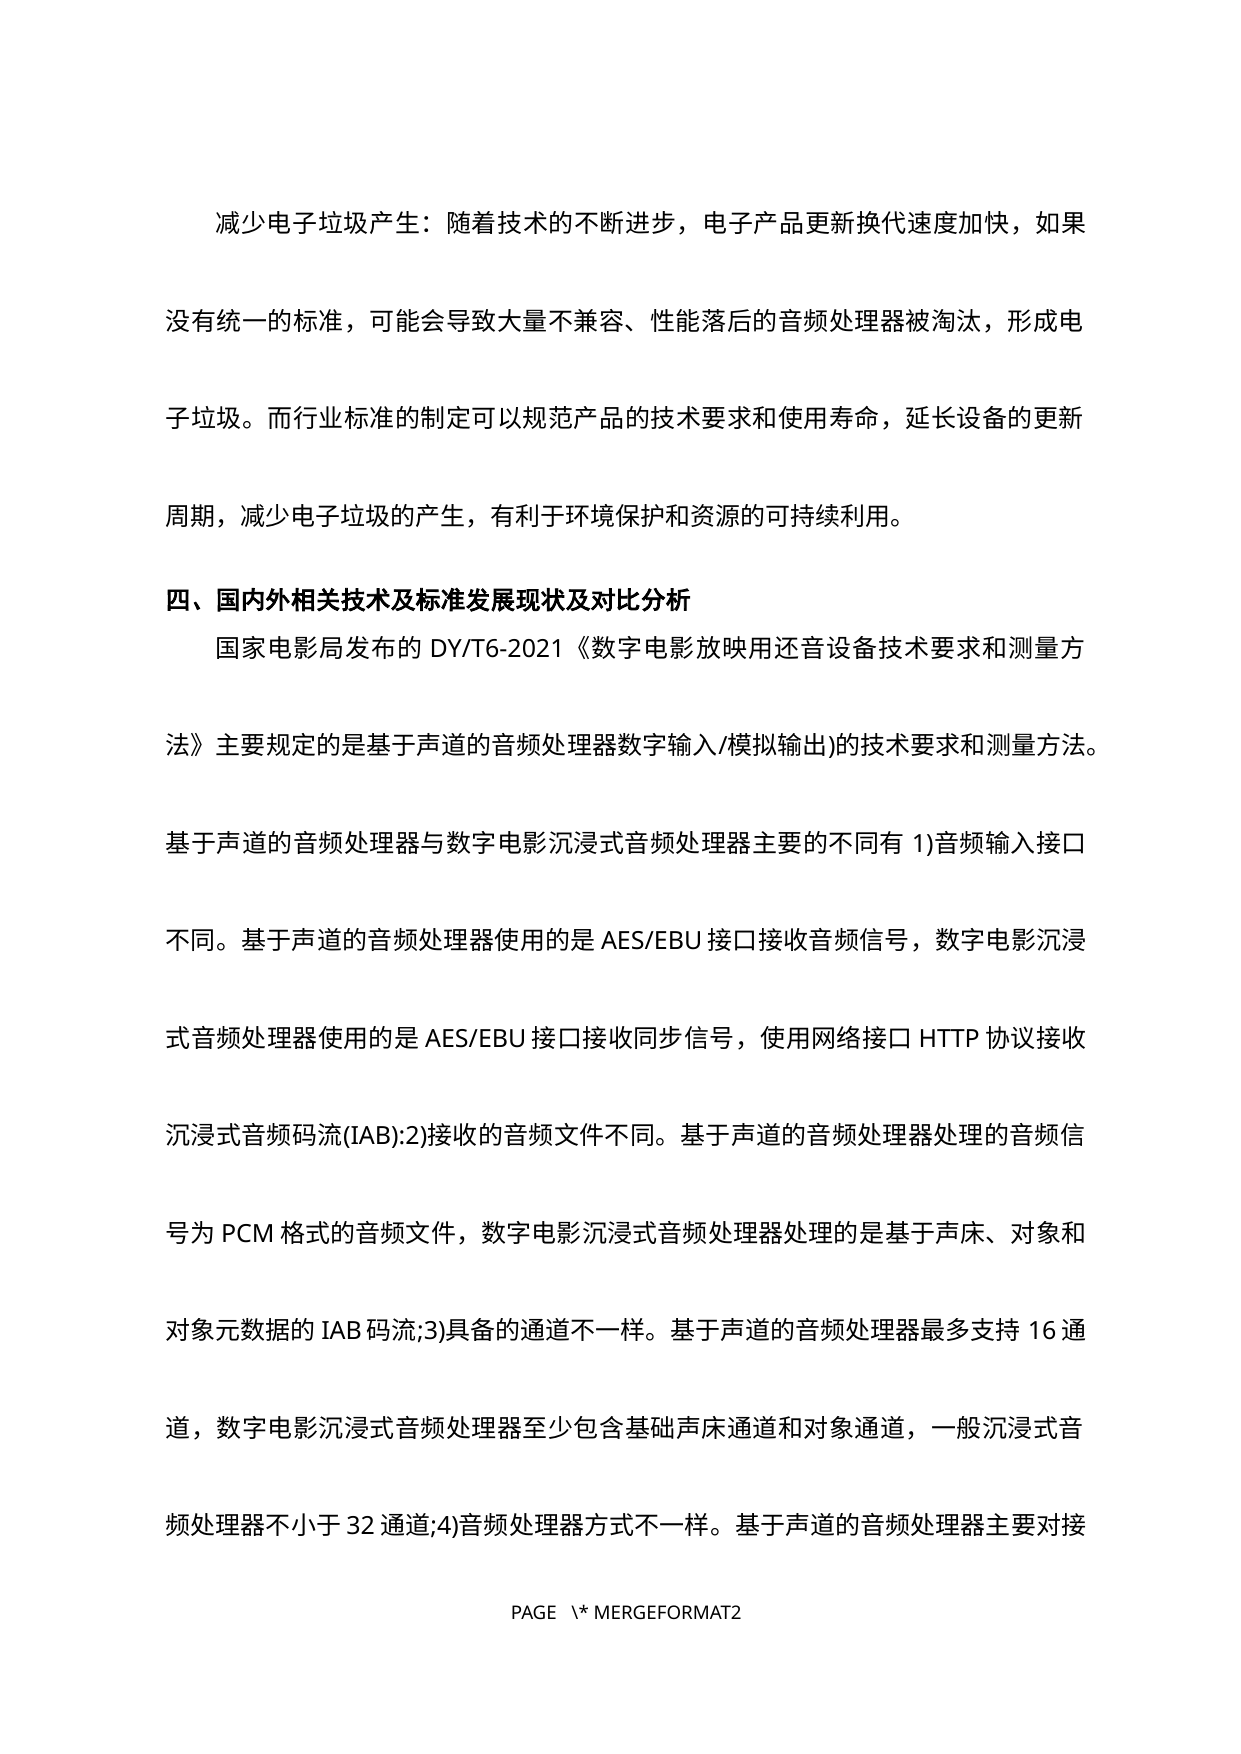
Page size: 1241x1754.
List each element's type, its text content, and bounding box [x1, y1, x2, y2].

list 国内外相关技术及标准发展现状及对比分析 [165, 581, 1087, 614]
text 减少电子垃圾产生：随着技术的不断进步，电子产品更新换代速度加快，如果没有统一的标准，可能会导致大量不兼容、性能落后的音频处理器被淘汰，形成电子垃圾。而行业标准的制定可以规范产品的技术要求和使用寿命，延长设备的更新周期，减少电子垃圾的产生，有利于环境保护和资源的可持续利用。 [165, 189, 1087, 547]
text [165, 614, 1087, 1556]
